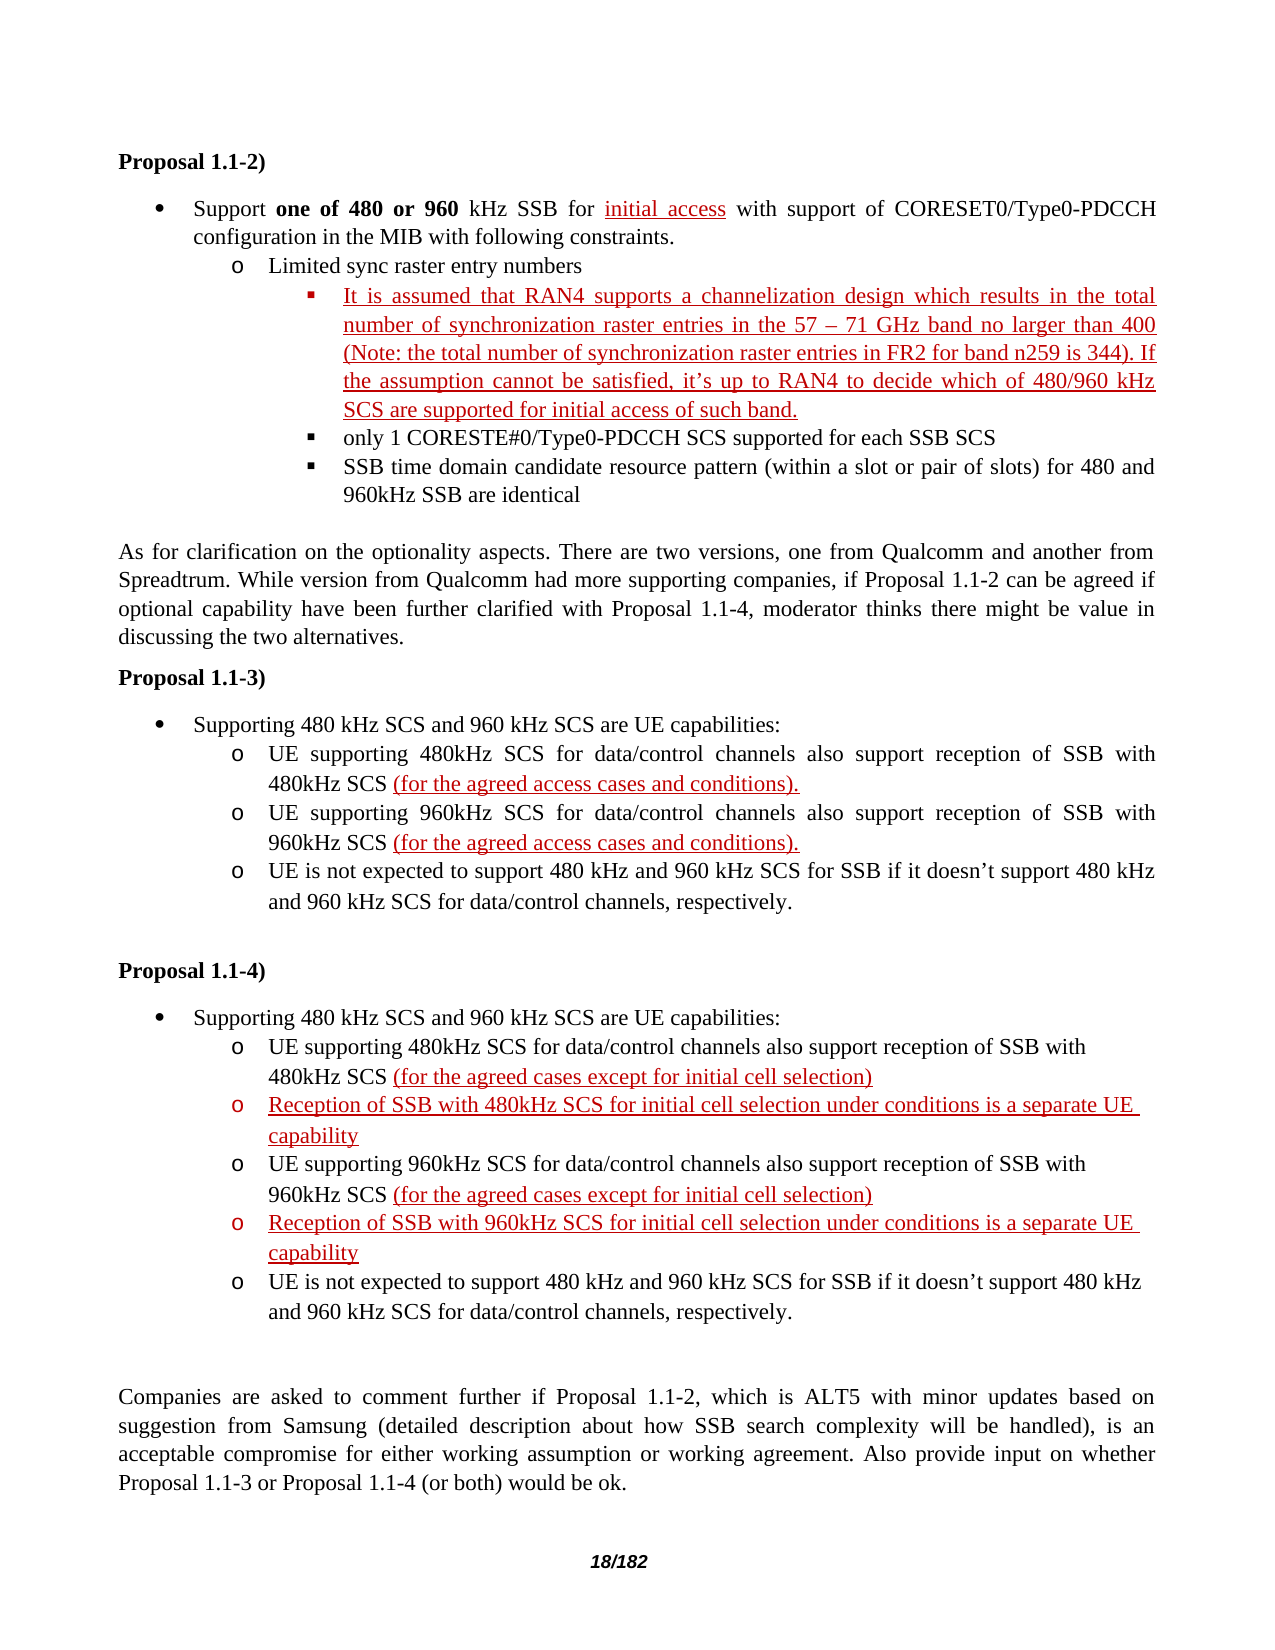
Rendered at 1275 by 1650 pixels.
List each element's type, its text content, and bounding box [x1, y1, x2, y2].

list Reception of SSB with 480kHz SCS for initial cell selection under conditions is a separate UE capability [231, 1092, 1157, 1148]
subtitle Proposal 1.1-2) [118, 148, 1157, 174]
list UE supporting 480kHz SCS for data/control channels also support reception of SSB with 480kHz SCS (for the agreed cases except for initial cell selection) [231, 1033, 1157, 1089]
list Reception of SSB with 960kHz SCS for initial cell selection under conditions is a separate UE capability [231, 1209, 1157, 1266]
list Supporting 480 kHz SCS and 960 kHz SCS are UE capabilities: [156, 712, 1157, 738]
subtitle Proposal 1.1-3) [118, 664, 1157, 691]
list SSB time domain candidate resource pattern (within a slot or pair of slots) for 480 and 960kHz SSB are identical [306, 453, 1157, 508]
list Supporting 480 kHz SCS and 960 kHz SCS are UE capabilities: [156, 1004, 1157, 1031]
list Limited sync raster entry numbers [231, 252, 1157, 280]
list UE is not expected to support 480 kHz and 960 kHz SCS for SSB if it doesn’t support 480 kHz and 960 kHz SCS for data/control channels, respectively. [231, 857, 1157, 914]
list only 1 CORESTE#0/Type0-PDCCH SCS supported for each SSB SCS [306, 424, 1157, 451]
list UE is not expected to support 480 kHz and 960 kHz SCS for SSB if it doesn’t support 480 kHz and 960 kHz SCS for data/control channels, respectively. [231, 1268, 1157, 1324]
list UE supporting 960kHz SCS for data/control channels also support reception of SSB with 960kHz SCS (for the agreed cases except for initial cell selection) [231, 1150, 1157, 1207]
list Support one of 480 or 960 kHz SSB for initial access with support of CORESET0/Type0-PDCCH configuration in the MIB with following constraints. [156, 195, 1157, 250]
list It is assumed that RAN4 supports a channelization design which results in the total number of synchronization raster entries in the 57 – 71 GHz band no larger than 400 (Note: the total number of synchronization raster entries in FR2 for band n259 is 344). If the assumption cannot be satisfied, it’s up to RAN4 to decide which of 480/960 kHz SCS are supported for initial access of such band. [306, 282, 1157, 422]
text Companies are asked to comment further if Proposal 1.1-2, which is ALT5 with minor updates based on suggestion from Samsung (detailed description about how SSB search complexity will be handled), is an acceptable compromise for either working assumption or working agreement. Also provide input on whether Proposal 1.1-3 or Proposal 1.1-4 (or both) would be ok. [118, 1383, 1157, 1495]
list UE supporting 480kHz SCS for data/control channels also support reception of SSB with 480kHz SCS (for the agreed access cases and conditions). [231, 740, 1157, 797]
text As for clarification on the optionality aspects. There are two versions, one from Qualcomm and another from Spreadtrum. While version from Qualcomm had more supporting companies, if Proposal 1.1-2 can be agreed if optional capability have been further clarified with Proposal 1.1-4, moderator thinks there might be value in discussing the two alternatives. [118, 538, 1157, 650]
list UE supporting 960kHz SCS for data/control channels also support reception of SSB with 960kHz SCS (for the agreed access cases and conditions). [231, 799, 1157, 855]
subtitle Proposal 1.1-4) [118, 957, 1157, 983]
